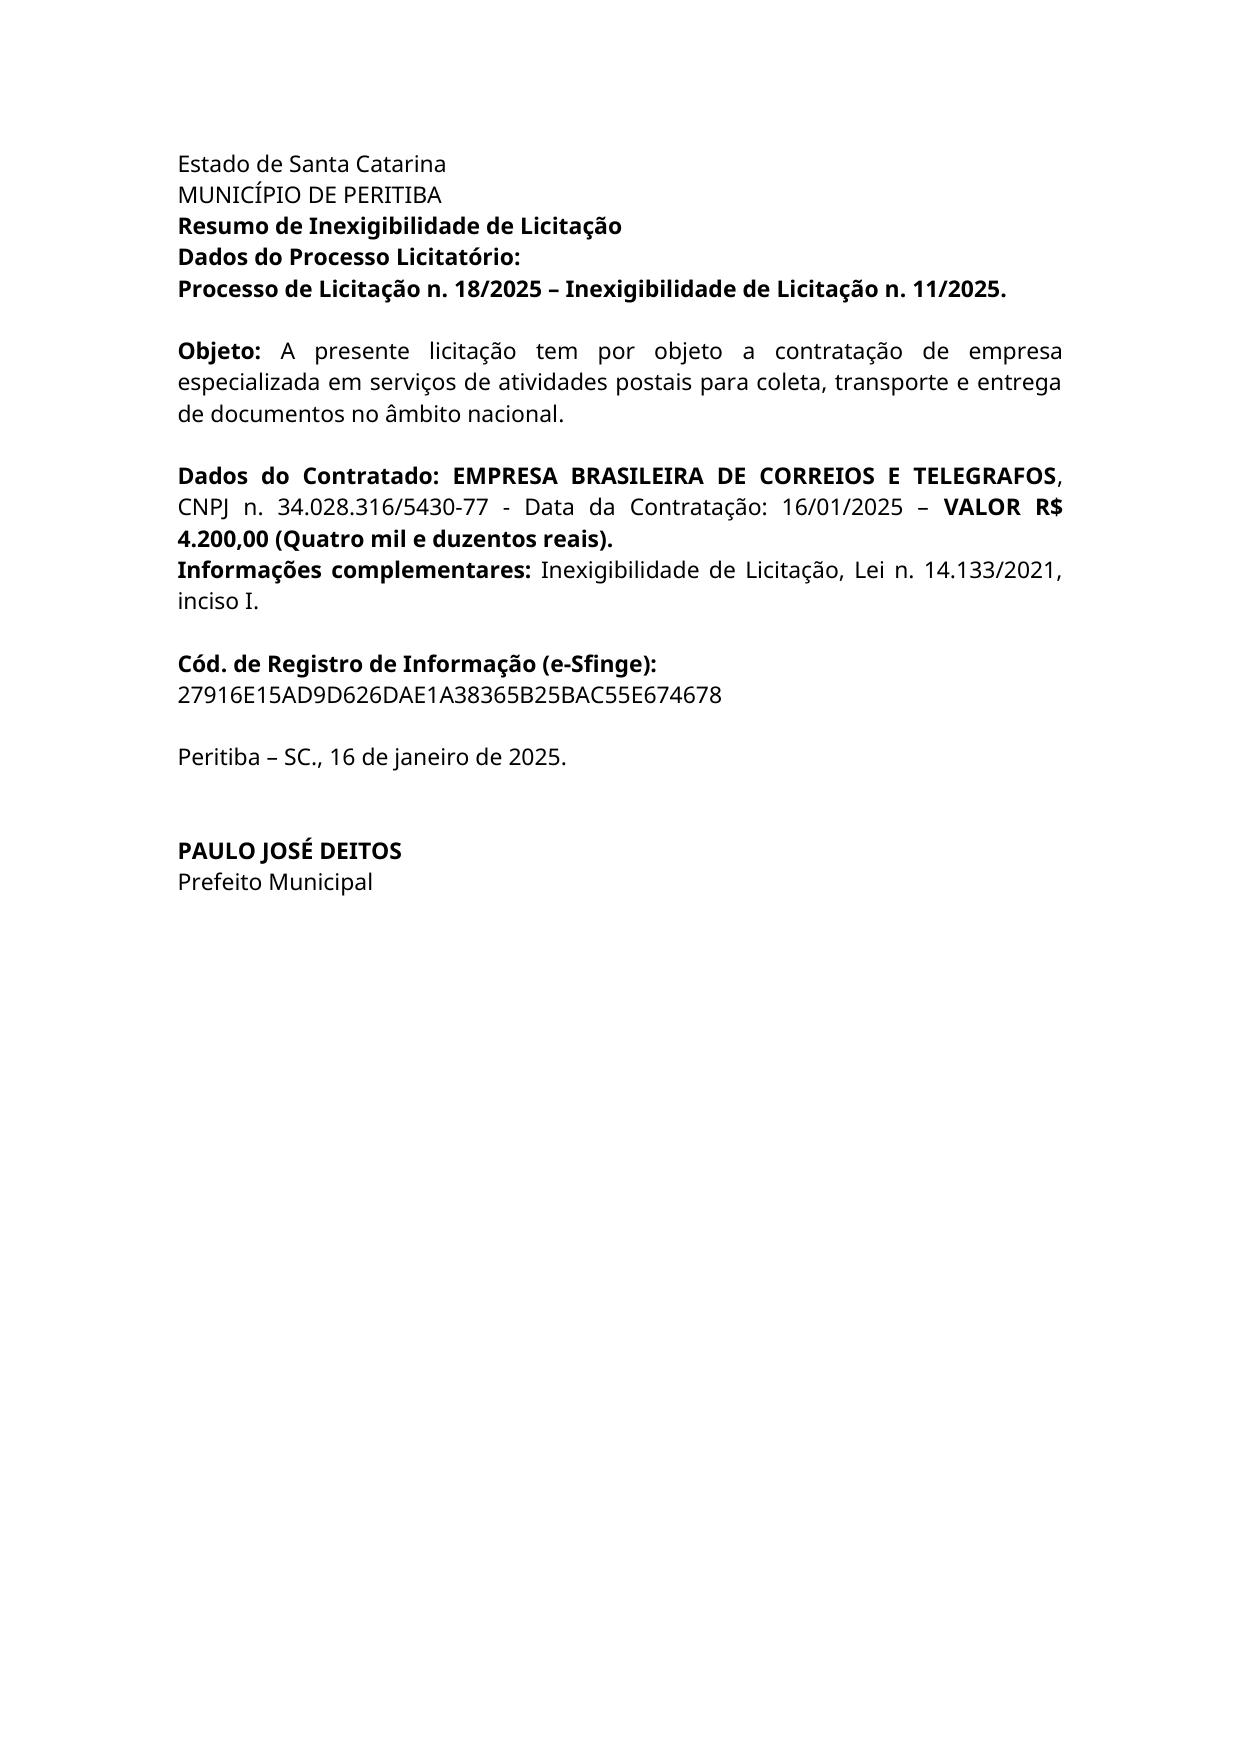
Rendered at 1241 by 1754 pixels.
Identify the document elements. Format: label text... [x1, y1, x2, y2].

text Estado de Santa Catarina [177, 148, 1063, 179]
text Prefeito Municipal [177, 866, 1063, 898]
text PAULO JOSÉ DEITOS [177, 835, 1063, 866]
text Informações complementares: Inexigibilidade de Licitação, Lei n. 14.133/2021, inciso I. [177, 554, 1063, 616]
text Dados do Processo Licitatório: [177, 241, 1063, 273]
text Resumo de Inexigibilidade de Licitação [177, 210, 1063, 241]
text Cód. de Registro de Informação (e-Sfinge): [177, 648, 1063, 679]
text 27916E15AD9D626DAE1A38365B25BAC55E674678 [177, 679, 1063, 710]
text MUNICÍPIO DE PERITIBA [177, 179, 1063, 210]
text Processo de Licitação n. 18/2025 – Inexigibilidade de Licitação n. 11/2025. [177, 273, 1063, 304]
text Dados do Contratado: EMPRESA BRASILEIRA DE CORREIOS E TELEGRAFOS, CNPJ n. 34.028.316/5430-77 - Data da Contratação: 16/01/2025 – VALOR R$ 4.200,00 (Quatro mil e duzentos reais). [177, 460, 1063, 554]
text Objeto: A presente licitação tem por objeto a contratação de empresa especializada em serviços de atividades postais para coleta, transporte e entrega de documentos no âmbito nacional. [177, 335, 1063, 429]
text Peritiba – SC., 16 de janeiro de 2025. [177, 741, 1063, 773]
